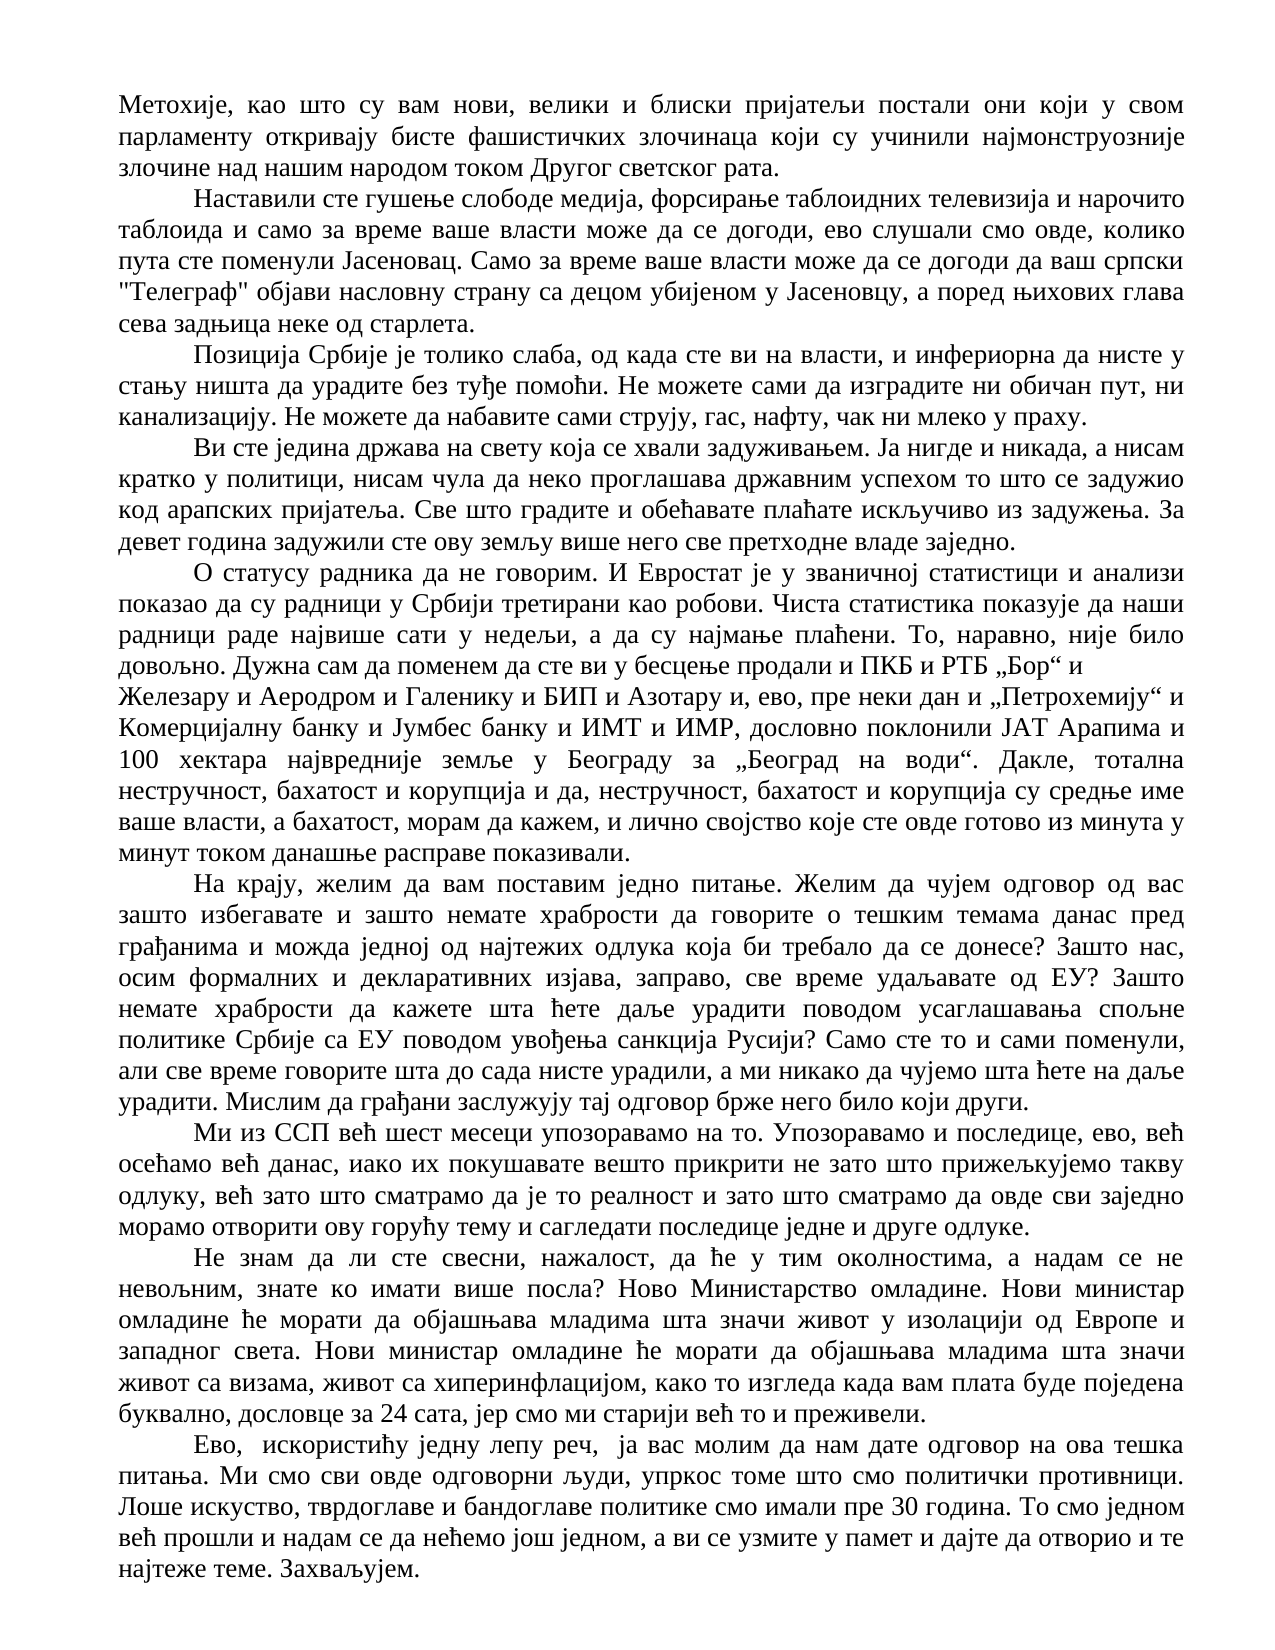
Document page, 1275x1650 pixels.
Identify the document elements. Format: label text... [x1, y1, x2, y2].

text Позиција Србије је толико слаба, од када сте ви на власти, и инфериорна да нисте у стању ништа да урадите без туђе помоћи. Не можете сами да изградите ни обичан пут, ни канализацију. Не можете да набавите сами струју, гас, нафту, чак ни млеко у праху. [118, 338, 1186, 431]
text Не знам да ли сте свесни, нажалост, да ће у тим околностима, а надам се не невољним, знате ко имати више посла? Ново Министарство омладине. Нови министар омладине ће морати да објашњава младима шта значи живот у изолацији од Европе и западног света. Нови министар омладине ће морати да објашњава младима шта значи живот са визама, живот са хиперинфлацијом, како то изгледа када вам плата буде поједена буквално, дословце за 24 сата, јер смо ми старији већ то и преживели. [118, 1241, 1186, 1428]
text Ми из ССП већ шест месеци упозоравамо на то. Упозоравамо и последице, ево, већ осећамо већ данас, иако их покушавате вешто прикрити не зато што прижељкујемо такву одлуку, већ зато што сматрамо да је то реалност и зато што сматрамо да овде сви заједно морамо отворити ову горућу тему и сагледати последице једне и друге одлуке. [118, 1116, 1186, 1241]
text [118, 89, 1186, 182]
text Ево, искористићу једну лепу реч, ја вас молим да нам дате одговор на ова тешка питања. Ми смо сви овде одговорни људи, упркос томе што смо политички противници. Лоше искуство, тврдоглаве и бандоглаве политике смо имали пре 30 година. То смо једном већ прошли и надам се да нећемо још једном, а ви се узмите у памет и дајте да отворио и те најтеже теме. Захваљујем. [118, 1428, 1186, 1584]
text Железару и Аеродром и Галенику и БИП и Азотару и, ево, пре неки дан и „Петрохемију“ и Комерцијалну банку и Јумбес банку и ИМТ и ИМР, дословно поклонили ЈАТ Арапима и 100 хектара највредније земље у Београду за „Београд на води“. Дакле, тотална нестручност, бахатост и корупција и да, нестручност, бахатост и корупција су средње име ваше власти, а бахатост, морам да кажем, и лично својство које сте овде готово из минута у минут током данашње расправе показивали. [118, 680, 1186, 867]
text Наставили сте гушење слободе медија, форсирање таблоидних телевизија и нарочито таблоида и само за време ваше власти може да се догоди, ево слушали смо овде, колико пута сте поменули Јасеновац. Само за време ваше власти може да се догоди да ваш српски "Телеграф" објави насловну страну са децом убијеном у Јасеновцу, а поред њихових глава сева задњица неке од старлета. [118, 182, 1186, 338]
text Ви сте једина држава на свету која се хвали задуживањем. Ја нигде и никада, а нисам кратко у политици, нисам чула да неко проглашава државним успехом то што се задужио код арапских пријатеља. Све што градите и обећавате плаћате искључиво из задужења. За девет година задужили сте ову земљу више него све претходне владе заједно. [118, 431, 1186, 556]
text На крају, желим да вам поставим једно питање. Желим да чујем одговор од вас зашто избегавате и зашто немате храбрости да говорите о тешким темама данас пред грађанима и можда једној од најтежих одлука која би требало да се донесе? Зашто нас, осим формалних и декларативних изјава, заправо, све време удаљавате од ЕУ? Зашто немате храбрости да кажете шта ћете даље урадити поводом усаглашавања спољне политике Србије са ЕУ поводом увођења санкција Русији? Само сте то и сами поменули, али све време говорите шта до сада нисте урадили, а ми никако да чујемо шта ћете на даље урадити. Мислим да грађани заслужују тај одговор брже него било који други. [118, 867, 1186, 1116]
text О статусу радника да не говорим. И Евростат је у званичној статистици и анализи показао да су радници у Србији третирани као робови. Чиста статистика показује да наши радници раде највише сати у недељи, а да су најмање плаћени. То, наравно, није било довољно. Дужна сам да поменем да сте ви у бесцење продали и ПКБ и РТБ „Бор“ и [118, 556, 1186, 680]
